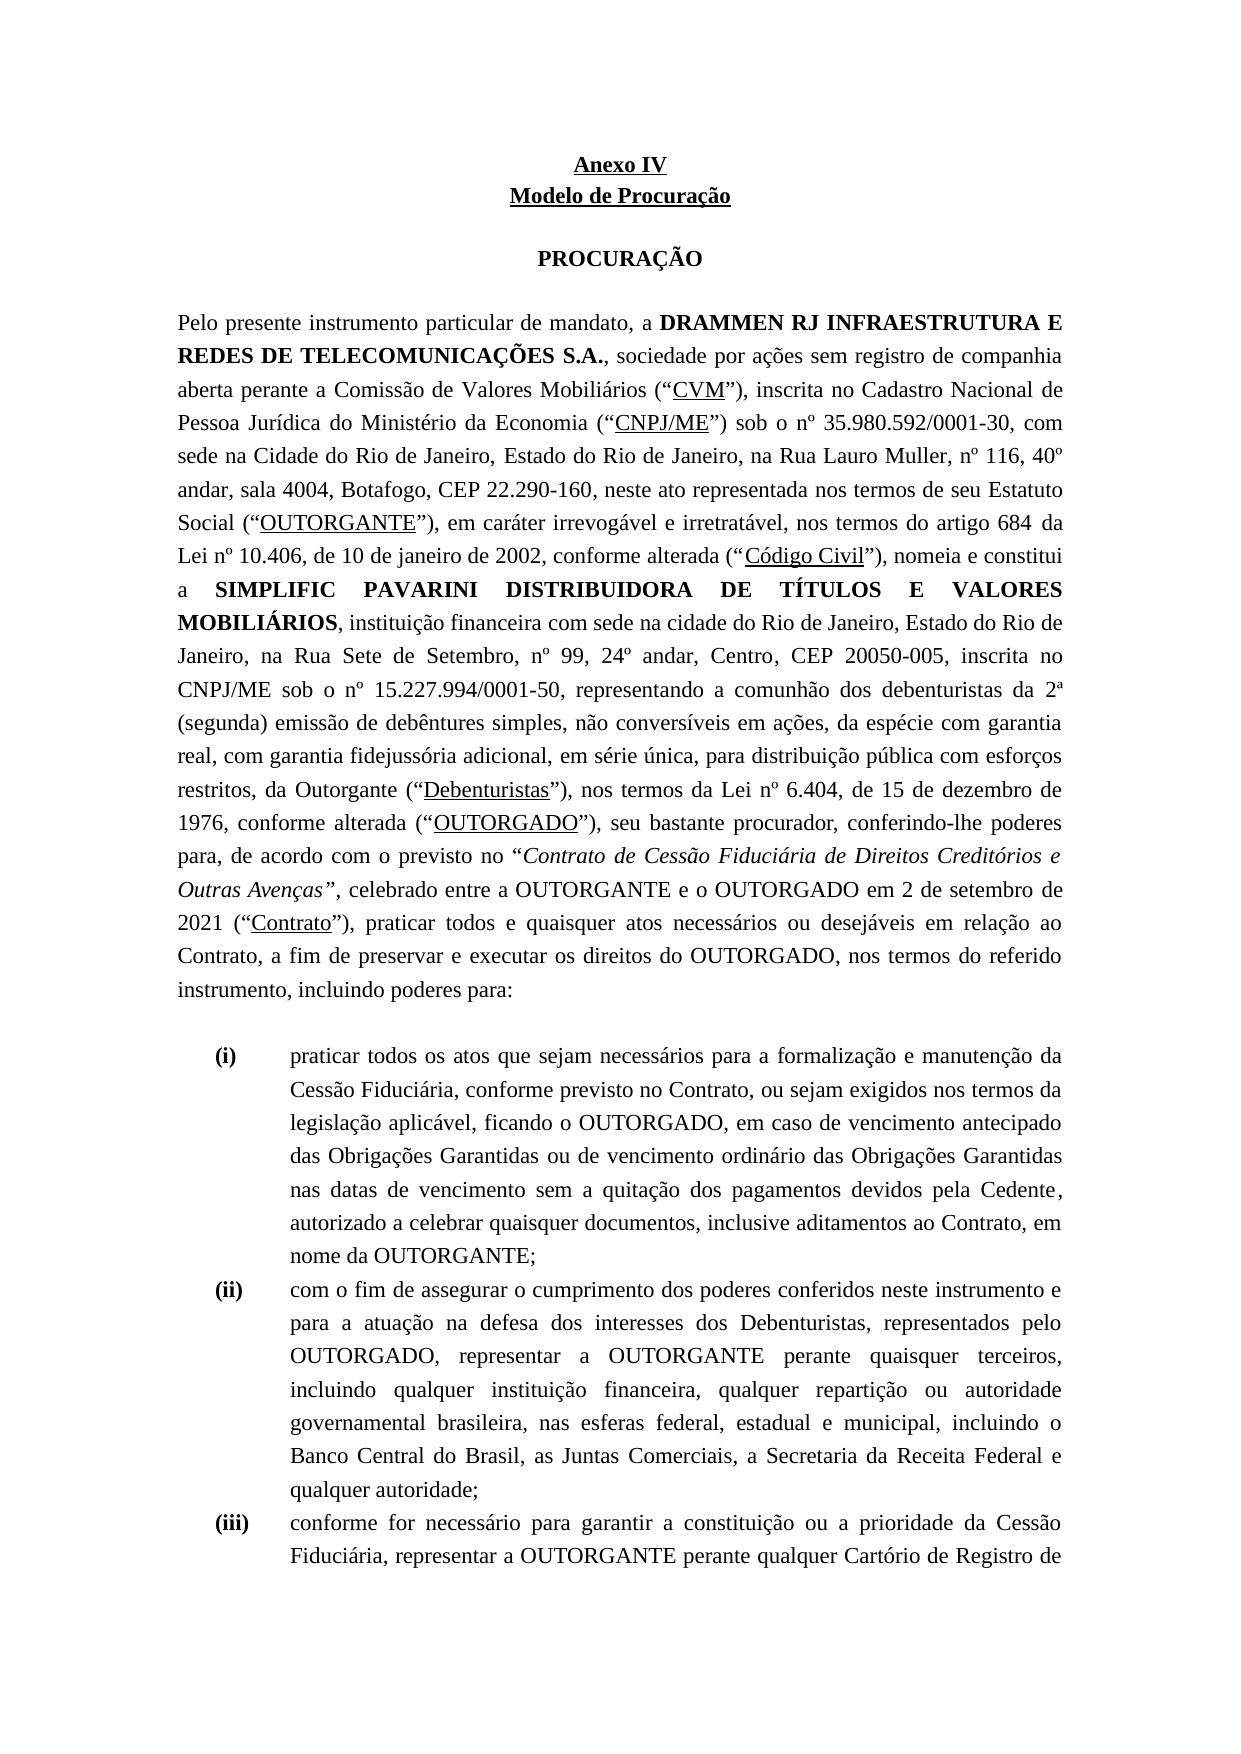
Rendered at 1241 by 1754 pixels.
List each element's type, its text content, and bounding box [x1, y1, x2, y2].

text Pelo presente instrumento particular de mandato, a DRAMMEN RJ INFRAESTRUTURA E REDES DE TELECOMUNICAÇÕES S.A., sociedade por ações sem registro de companhia aberta perante a Comissão de Valores Mobiliários (“CVM”), inscrita no Cadastro Nacional de Pessoa Jurídica do Ministério da Economia (“CNPJ/ME”) sob o nº 35.980.592/0001-30, com sede na Cidade do Rio de Janeiro, Estado do Rio de Janeiro, na Rua Lauro Muller, nº 116, 40º andar, sala 4004, Botafogo, CEP 22.290-160, neste ato representada nos termos de seu Estatuto Social (“OUTORGANTE”), em caráter irrevogável e irretratável, nos termos do artigo 684 da Lei nº 10.406, de 10 de janeiro de 2002, conforme alterada (“Código Civil”), nomeia e constitui a SIMPLIFIC PAVARINI DISTRIBUIDORA DE TÍTULOS E VALORES MOBILIÁRIOS, instituição financeira com sede na cidade do Rio de Janeiro, Estado do Rio de Janeiro, na Rua Sete de Setembro, nº 99, 24º andar, Centro, CEP 20050-005, inscrita no CNPJ/ME sob o nº 15.227.994/0001-50, representando a comunhão dos debenturistas da 2ª (segunda) emissão de debêntures simples, não conversíveis em ações, da espécie com garantia real, com garantia fidejussória adicional, em série única, para distribuição pública com esforços restritos, da Outorgante (“Debenturistas”), nos termos da Lei nº 6.404, de 15 de dezembro de 1976, conforme alterada (“OUTORGADO”), seu bastante procurador, conferindo-lhe poderes para, de acordo com o previsto no “Contrato de Cessão Fiduciária de Direitos Creditórios e Outras Avenças”, celebrado entre a OUTORGANTE e o OUTORGADO em 2 de setembro de 2021 (“Contrato”), praticar todos e quaisquer atos necessários ou desejáveis em relação ao Contrato, a fim de preservar e executar os direitos do OUTORGADO, nos termos do referido instrumento, incluindo poderes para: [177, 304, 1063, 1004]
list com o fim de assegurar o cumprimento dos poderes conferidos neste instrumento e para a atuação na defesa dos interesses dos Debenturistas, representados pelo OUTORGADO, representar a OUTORGANTE perante quaisquer terceiros, incluindo qualquer instituição financeira, qualquer repartição ou autoridade governamental brasileira, nas esferas federal, estadual e municipal, incluindo o Banco Central do Brasil, as Juntas Comerciais, a Secretaria da Receita Federal e qualquer autoridade; [215, 1271, 1063, 1504]
text Anexo IV [177, 148, 1063, 179]
text PROCURAÇÃO [177, 241, 1063, 273]
list praticar todos os atos que sejam necessários para a formalização e manutenção da Cessão Fiduciária, conforme previsto no Contrato, ou sejam exigidos nos termos da legislação aplicável, ficando o OUTORGADO, em caso de vencimento antecipado das Obrigações Garantidas ou de vencimento ordinário das Obrigações Garantidas nas datas de vencimento sem a quitação dos pagamentos devidos pela Cedente, autorizado a celebrar quaisquer documentos, inclusive aditamentos ao Contrato, em nome da OUTORGANTE; [215, 1037, 1063, 1271]
text Modelo de Procuração [177, 179, 1063, 210]
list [215, 1504, 1063, 1571]
